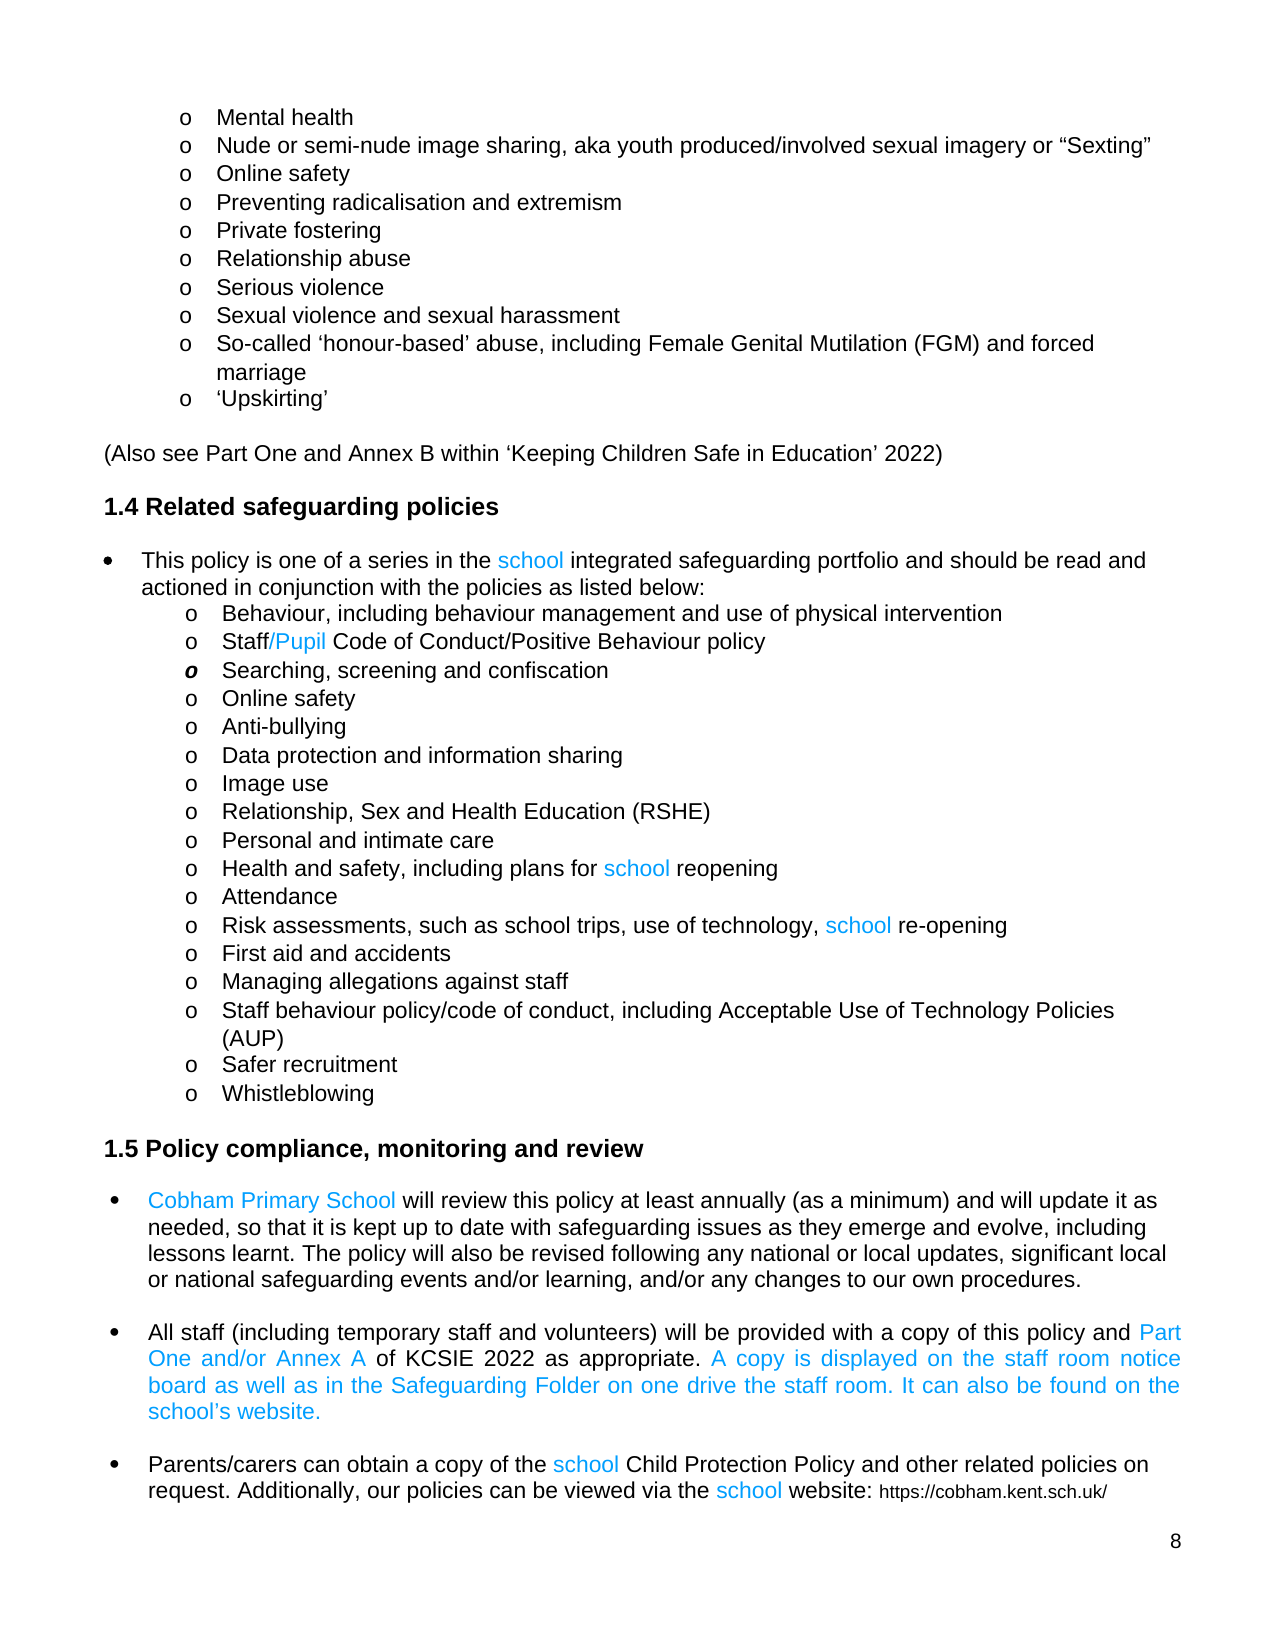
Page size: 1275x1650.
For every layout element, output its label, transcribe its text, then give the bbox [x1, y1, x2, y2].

list Staff/Pupil Code of Conduct/Positive Behaviour policy [184, 628, 1181, 657]
list Preventing radicalisation and extremism [178, 188, 1181, 217]
list First aid and accidents [184, 940, 1181, 968]
list Cobham Primary School will review this policy at least annually (as a minimum) and will update it as needed, so that it is kept up to date with safeguarding issues as they emerge and evolve, including lessons learnt. The policy will also be revised following any national or local updates, significant local or national safeguarding events and/or learning, and/or any changes to our own procedures. [111, 1187, 1181, 1292]
list Staff behaviour policy/code of conduct, including Acceptable Use of Technology Policies (AUP) [184, 997, 1181, 1051]
list Mental health [178, 103, 1181, 132]
list Attendance [184, 883, 1181, 912]
subtitle 1.4 Related safeguarding policies [103, 492, 1181, 521]
list Serious violence [178, 273, 1181, 302]
list Whistleblowing [184, 1080, 1181, 1108]
list Private fostering [178, 217, 1181, 245]
list Parents/carers can obtain a copy of the school Child Protection Policy and other related policies on request. Additionally, our policies can be viewed via the school website: https://cobham.kent.sch.uk/ [110, 1451, 1181, 1503]
list Relationship, Sex and Health Education (RSHE) [184, 798, 1181, 827]
list Online safety [178, 160, 1181, 188]
text (Also see Part One and Annex B within ‘Keeping Children Safe in Education’ 2022) [103, 439, 1181, 466]
list Relationship abuse [178, 245, 1181, 273]
list Behaviour, including behaviour management and use of physical intervention [184, 600, 1181, 628]
list Data protection and information sharing [184, 742, 1181, 770]
subtitle 1.5 Policy compliance, monitoring and review [103, 1134, 1181, 1163]
list Nude or semi-nude image sharing, aka youth produced/involved sexual imagery or “Sexting” [178, 132, 1181, 160]
list This policy is one of a series in the school integrated safeguarding portfolio and should be read and actioned in conjunction with the policies as listed below: [104, 547, 1181, 600]
list Health and safety, including plans for school reopening [184, 855, 1181, 883]
list Sexual violence and sexual harassment [178, 302, 1181, 330]
list So-called ‘honour-based’ abuse, including Female Genital Mutilation (FGM) and forced marriage [178, 330, 1181, 385]
list All staff (including temporary staff and volunteers) will be provided with a copy of this policy and Part One and/or Annex A of KCSIE 2022 as appropriate. A copy is displayed on the staff room notice board as well as in the Safeguarding Folder on one drive the staff room. It can also be found on the school’s website. [110, 1319, 1181, 1424]
list Image use [184, 770, 1181, 798]
list Online safety [184, 685, 1181, 713]
list Anti-bullying [184, 713, 1181, 742]
list Risk assessments, such as school trips, use of technology, school re-opening [184, 912, 1181, 940]
list Safer recruitment [184, 1051, 1181, 1080]
list Managing allegations against staff [184, 968, 1181, 997]
list Personal and intimate care [184, 827, 1181, 855]
list Searching, screening and confiscation [184, 657, 1181, 685]
list ‘Upskirting’ [178, 385, 1181, 413]
